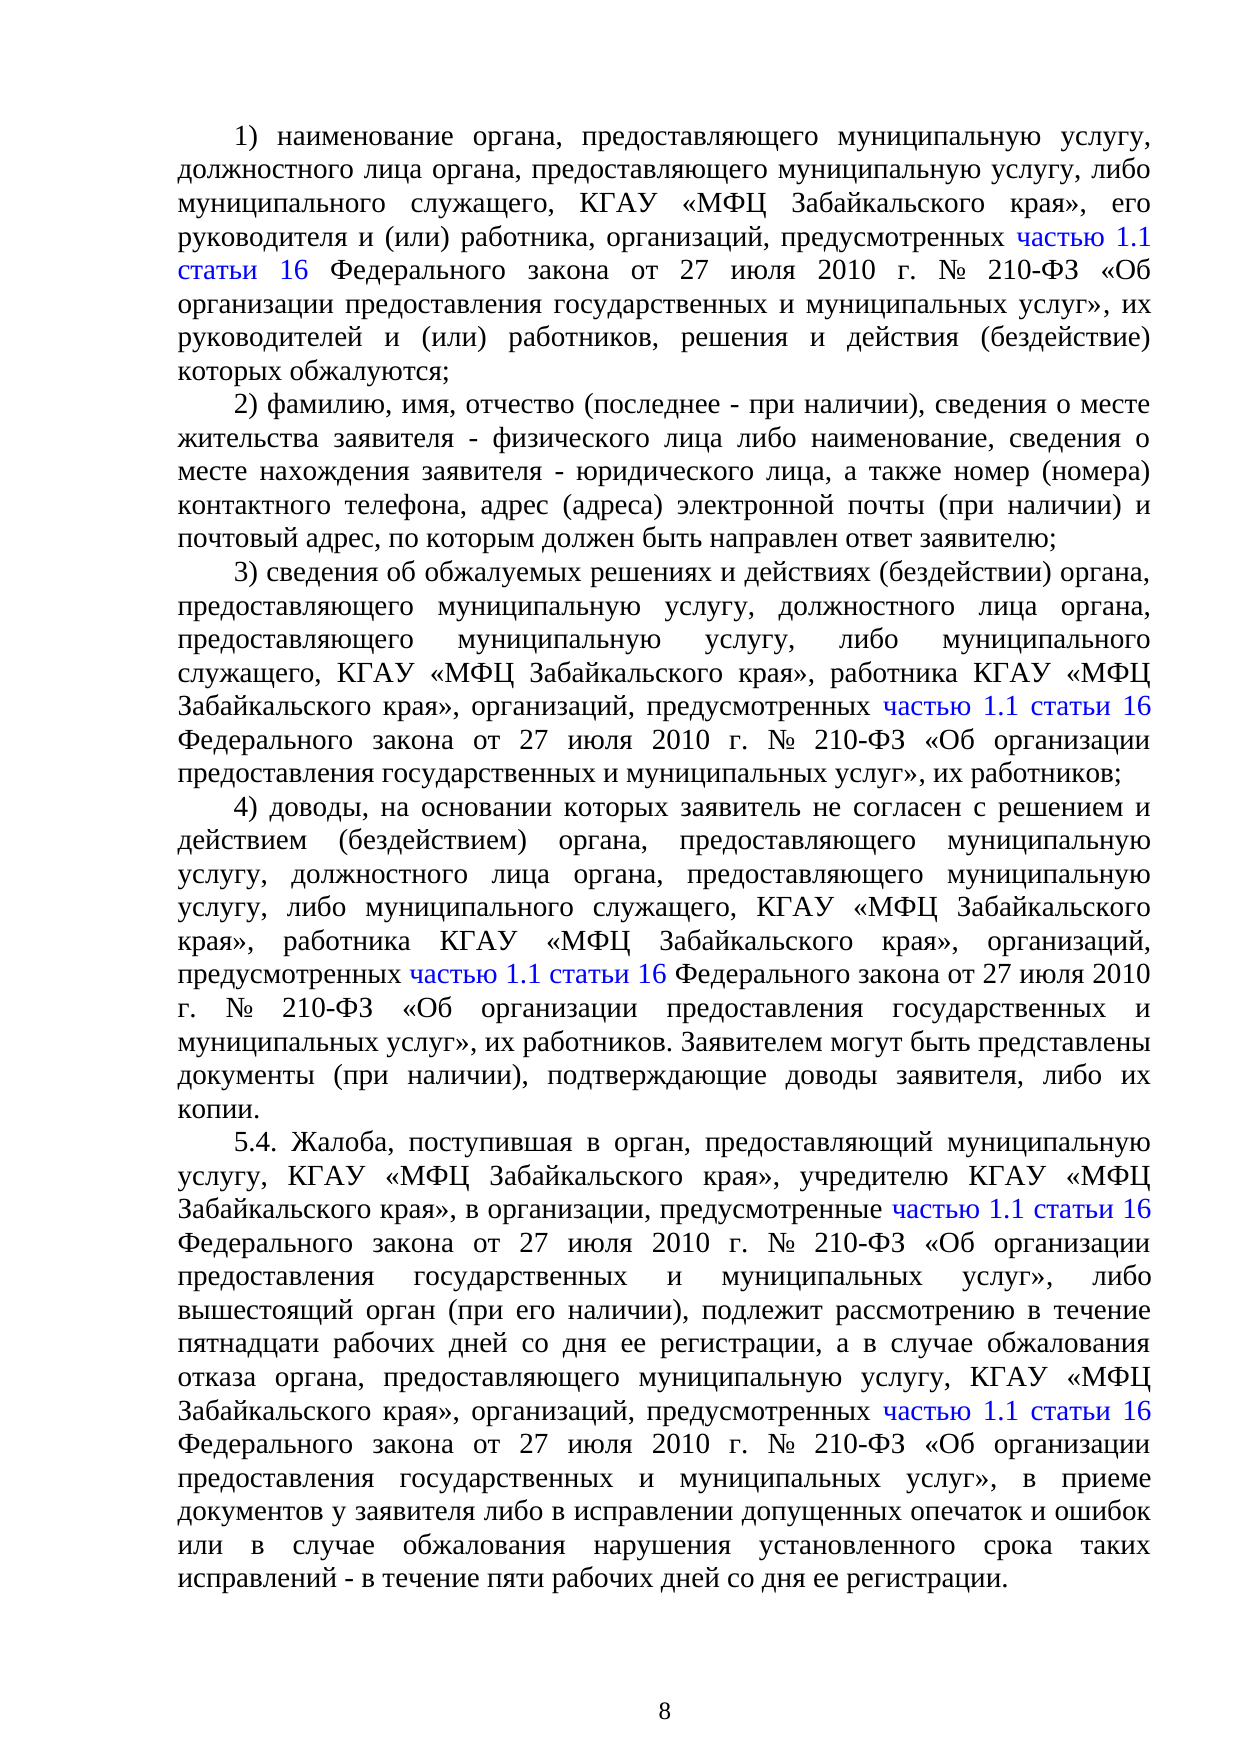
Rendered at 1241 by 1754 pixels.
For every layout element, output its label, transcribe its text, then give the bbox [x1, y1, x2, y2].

text 5.4. Жалоба, поступившая в орган, предоставляющий муниципальную услугу, КГАУ «МФЦ Забайкальского края», учредителю КГАУ «МФЦ Забайкальского края», в организации, предусмотренные частью 1.1 статьи 16 Федерального закона от 27 июля 2010 г. № 210-ФЗ «Об организации предоставления государственных и муниципальных услуг», либо вышестоящий орган (при его наличии), подлежит рассмотрению в течение пятнадцати рабочих дней со дня ее регистрации, а в случае обжалования отказа органа, предоставляющего муниципальную услугу, КГАУ «МФЦ Забайкальского края», организаций, предусмотренных частью 1.1 статьи 16 Федерального закона от 27 июля 2010 г. № 210-ФЗ «Об организации предоставления государственных и муниципальных услуг», в приеме документов у заявителя либо в исправлении допущенных опечаток и ошибок или в случае обжалования нарушения установленного срока таких исправлений - в течение пяти рабочих дней со дня ее регистрации. [177, 1124, 1152, 1594]
text 1) наименование органа, предоставляющего муниципальную услугу, должностного лица органа, предоставляющего муниципальную услугу, либо муниципального служащего, КГАУ «МФЦ Забайкальского края», его руководителя и (или) работника, организаций, предусмотренных частью 1.1 статьи 16 Федерального закона от 27 июля 2010 г. № 210-ФЗ «Об организации предоставления государственных и муниципальных услуг», их руководителей и (или) работников, решения и действия (бездействие) которых обжалуются; [177, 118, 1152, 386]
text 3) сведения об обжалуемых решениях и действиях (бездействии) органа, предоставляющего муниципальную услугу, должностного лица органа, предоставляющего муниципальную услугу, либо муниципального служащего, КГАУ «МФЦ Забайкальского края», работника КГАУ «МФЦ Забайкальского края», организаций, предусмотренных частью 1.1 статьи 16 Федерального закона от 27 июля 2010 г. № 210-ФЗ «Об организации предоставления государственных и муниципальных услуг», их работников; [177, 554, 1152, 789]
text 4) доводы, на основании которых заявитель не согласен с решением и действием (бездействием) органа, предоставляющего муниципальную услугу, должностного лица органа, предоставляющего муниципальную услугу, либо муниципального служащего, КГАУ «МФЦ Забайкальского края», работника КГАУ «МФЦ Забайкальского края», организаций, предусмотренных частью 1.1 статьи 16 Федерального закона от 27 июля 2010 г. № 210-ФЗ «Об организации предоставления государственных и муниципальных услуг», их работников. Заявителем могут быть представлены документы (при наличии), подтверждающие доводы заявителя, либо их копии. [177, 789, 1152, 1124]
text 2) фамилию, имя, отчество (последнее - при наличии), сведения о месте жительства заявителя - физического лица либо наименование, сведения о месте нахождения заявителя - юридического лица, а также номер (номера) контактного телефона, адрес (адреса) электронной почты (при наличии) и почтовый адрес, по которым должен быть направлен ответ заявителю; [177, 386, 1152, 554]
